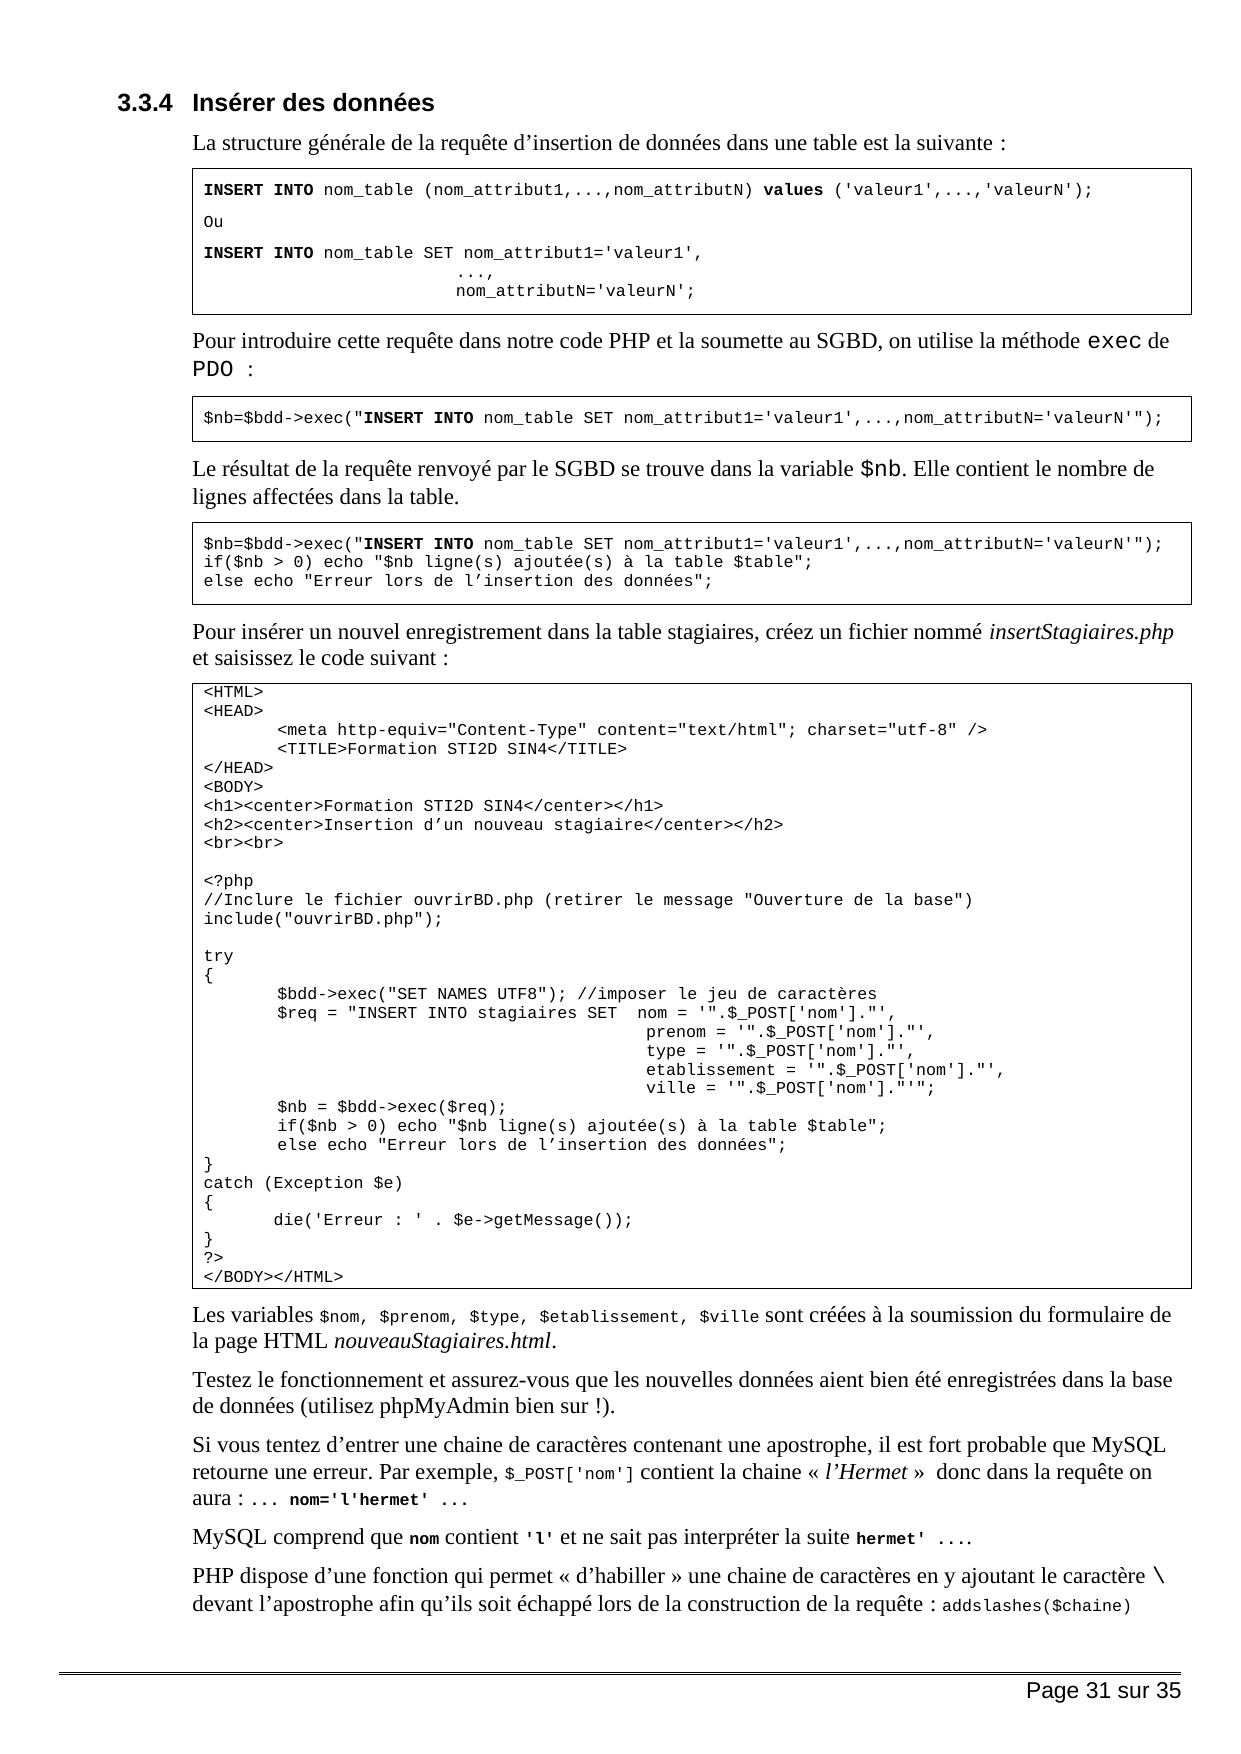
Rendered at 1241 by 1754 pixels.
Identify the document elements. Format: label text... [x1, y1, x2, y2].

text Les variables $nom, $prenom, $type, $etablissement, $ville sont créées à la soumission du formulaire de la page HTML nouveauStagiaires.html. [192, 1301, 1181, 1354]
table_header <HTML> <HEAD> <meta http-equiv="Content-Type" content="text/html"; charset="utf-8" /> <TITLE>Formation STI2D SIN4</TITLE> </HEAD> <BODY> <h1><center>Formation STI2D SIN4</center></h1> <h2><center>Insertion d’un nouveau stagiaire</center></h2> <br><br> <?php //Inclure le fichier ouvrirBD.php (retirer le message "Ouverture de la base") include("ouvrirBD.php"); try { $bdd->exec("SET NAMES UTF8"); //imposer le jeu de caractères $req = "INSERT INTO stagiaires SET nom = '".$_POST['nom']."', prenom = '".$_POST['nom']."', type = '".$_POST['nom']."', etablissement = '".$_POST['nom']."', ville = '".$_POST['nom']."'"; $nb = $bdd->exec($req); if($nb > 0) echo "$nb ligne(s) ajoutée(s) à la table $table"; else echo "Erreur lors de l’insertion des données"; } catch (Exception $e) { die('Erreur : ' . $e->getMessage()); } ?> </BODY></HTML> [193, 684, 1191, 1287]
subtitle Insérer des données [117, 88, 1181, 117]
text Si vous tentez d’entrer une chaine de caractères contenant une apostrophe, il est fort probable que MySQL retourne une erreur. Par exemple, $_POST['nom'] contient la chaine « l’Hermet » donc dans la requête on aura : ... nom='l'hermet' ... [192, 1431, 1181, 1510]
text PHP dispose d’une fonction qui permet « d’habiller » une chaine de caractères en y ajoutant le caractère \ devant l’apostrophe afin qu’ils soit échappé lors de la construction de la requête : addslashes($chaine) [192, 1562, 1181, 1616]
table_header INSERT INTO nom_table (nom_attribut1,...,nom_attributN) values ('valeur1',...,'valeurN'); Ou INSERT INTO nom_table SET nom_attribut1='valeur1', ..., nom_attributN='valeurN'; [193, 169, 1191, 314]
text La structure générale de la requête d’insertion de données dans une table est la suivante : [192, 129, 1181, 156]
text Testez le fonctionnement et assurez-vous que les nouvelles données aient bien été enregistrées dans la base de données (utilisez phpMyAdmin bien sur !). [192, 1366, 1181, 1419]
text Pour insérer un nouvel enregistrement dans la table stagiaires, créez un fichier nommé insertStagiaires.php et saisissez le code suivant : [192, 618, 1181, 671]
text Le résultat de la requête renvoyé par le SGBD se trouve dans la variable $nb. Elle contient le nombre de lignes affectées dans la table. [192, 454, 1181, 509]
table_header $nb=$bdd->exec("INSERT INTO nom_table SET nom_attribut1='valeur1',...,nom_attributN='valeurN'"); if($nb > 0) echo "$nb ligne(s) ajoutée(s) à la table $table"; else echo "Erreur lors de l’insertion des données"; [193, 523, 1191, 604]
table_header $nb=$bdd->exec("INSERT INTO nom_table SET nom_attribut1='valeur1',...,nom_attributN='valeurN'"); [193, 397, 1191, 441]
text MySQL comprend que nom contient 'l' et ne sait pas interpréter la suite hermet' .... [192, 1523, 1181, 1549]
text Pour introduire cette requête dans notre code PHP et la soumette au SGBD, on utilise la méthode exec de PDO : [192, 327, 1181, 384]
